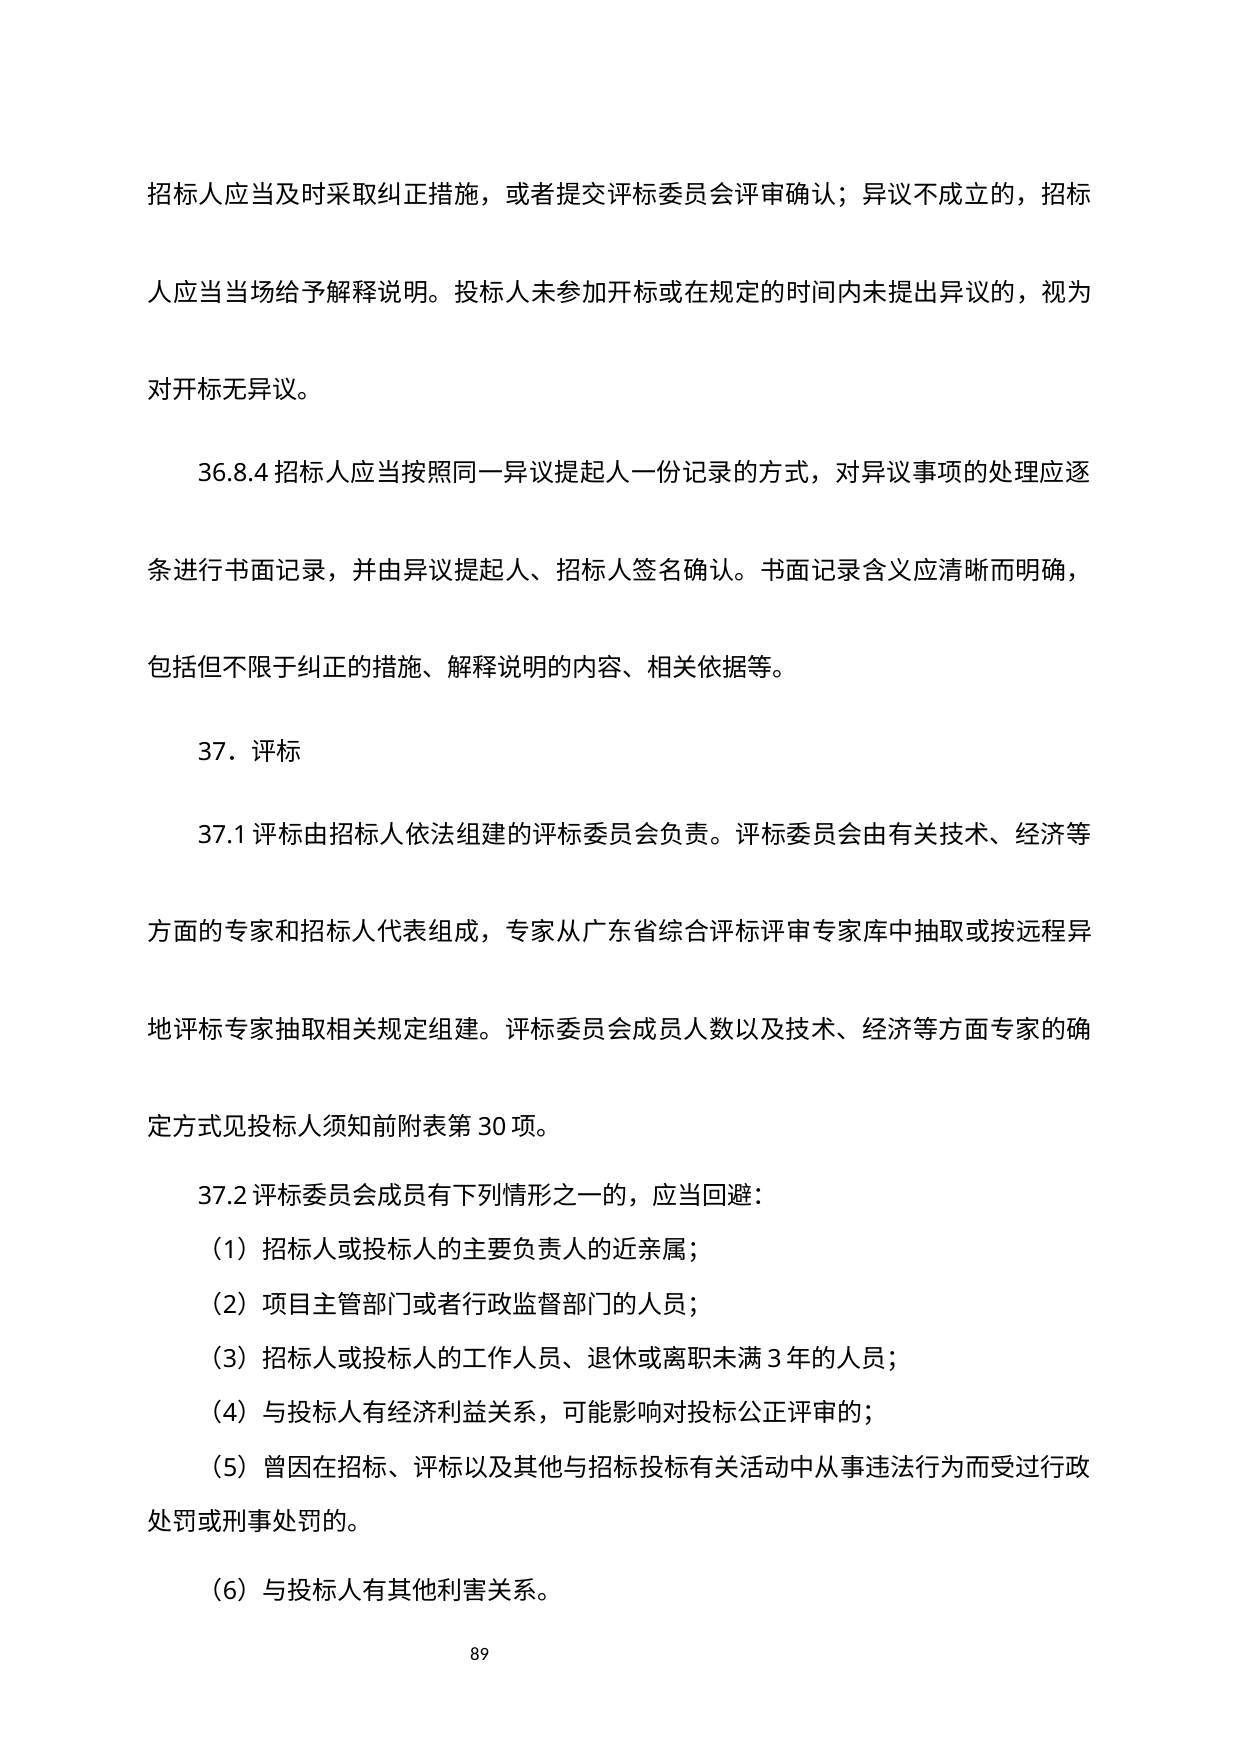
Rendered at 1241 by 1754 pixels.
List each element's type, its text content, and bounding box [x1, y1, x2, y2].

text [148, 160, 1092, 420]
text （4）与投标人有经济利益关系，可能影响对投标公正评审的； [148, 1393, 1092, 1429]
text （5）曾因在招标、评标以及其他与招标投标有关活动中从事违法行为而受过行政处罚或刑事处罚的。 [148, 1447, 1092, 1538]
text 37．评标 [148, 717, 1092, 782]
text 37.1评标由招标人依法组建的评标委员会负责。评标委员会由有关技术、经济等方面的专家和招标人代表组成，专家从广东省综合评标评审专家库中抽取或按远程异地评标专家抽取相关规定组建。评标委员会成员人数以及技术、经济等方面专家的确定方式见投标人须知前附表第30项。 [148, 800, 1092, 1157]
text （3）招标人或投标人的工作人员、退休或离职未满3年的人员； [148, 1338, 1092, 1375]
text （1）招标人或投标人的主要负责人的近亲属； [148, 1230, 1092, 1266]
text 36.8.4招标人应当按照同一异议提起人一份记录的方式，对异议事项的处理应逐条进行书面记录，并由异议提起人、招标人签名确认。书面记录含义应清晰而明确，包括但不限于纠正的措施、解释说明的内容、相关依据等。 [148, 438, 1092, 698]
text （2）项目主管部门或者行政监督部门的人员； [148, 1284, 1092, 1320]
text （6）与投标人有其他利害关系。 [148, 1556, 1092, 1621]
text 37.2评标委员会成员有下列情形之一的，应当回避： [148, 1175, 1092, 1212]
